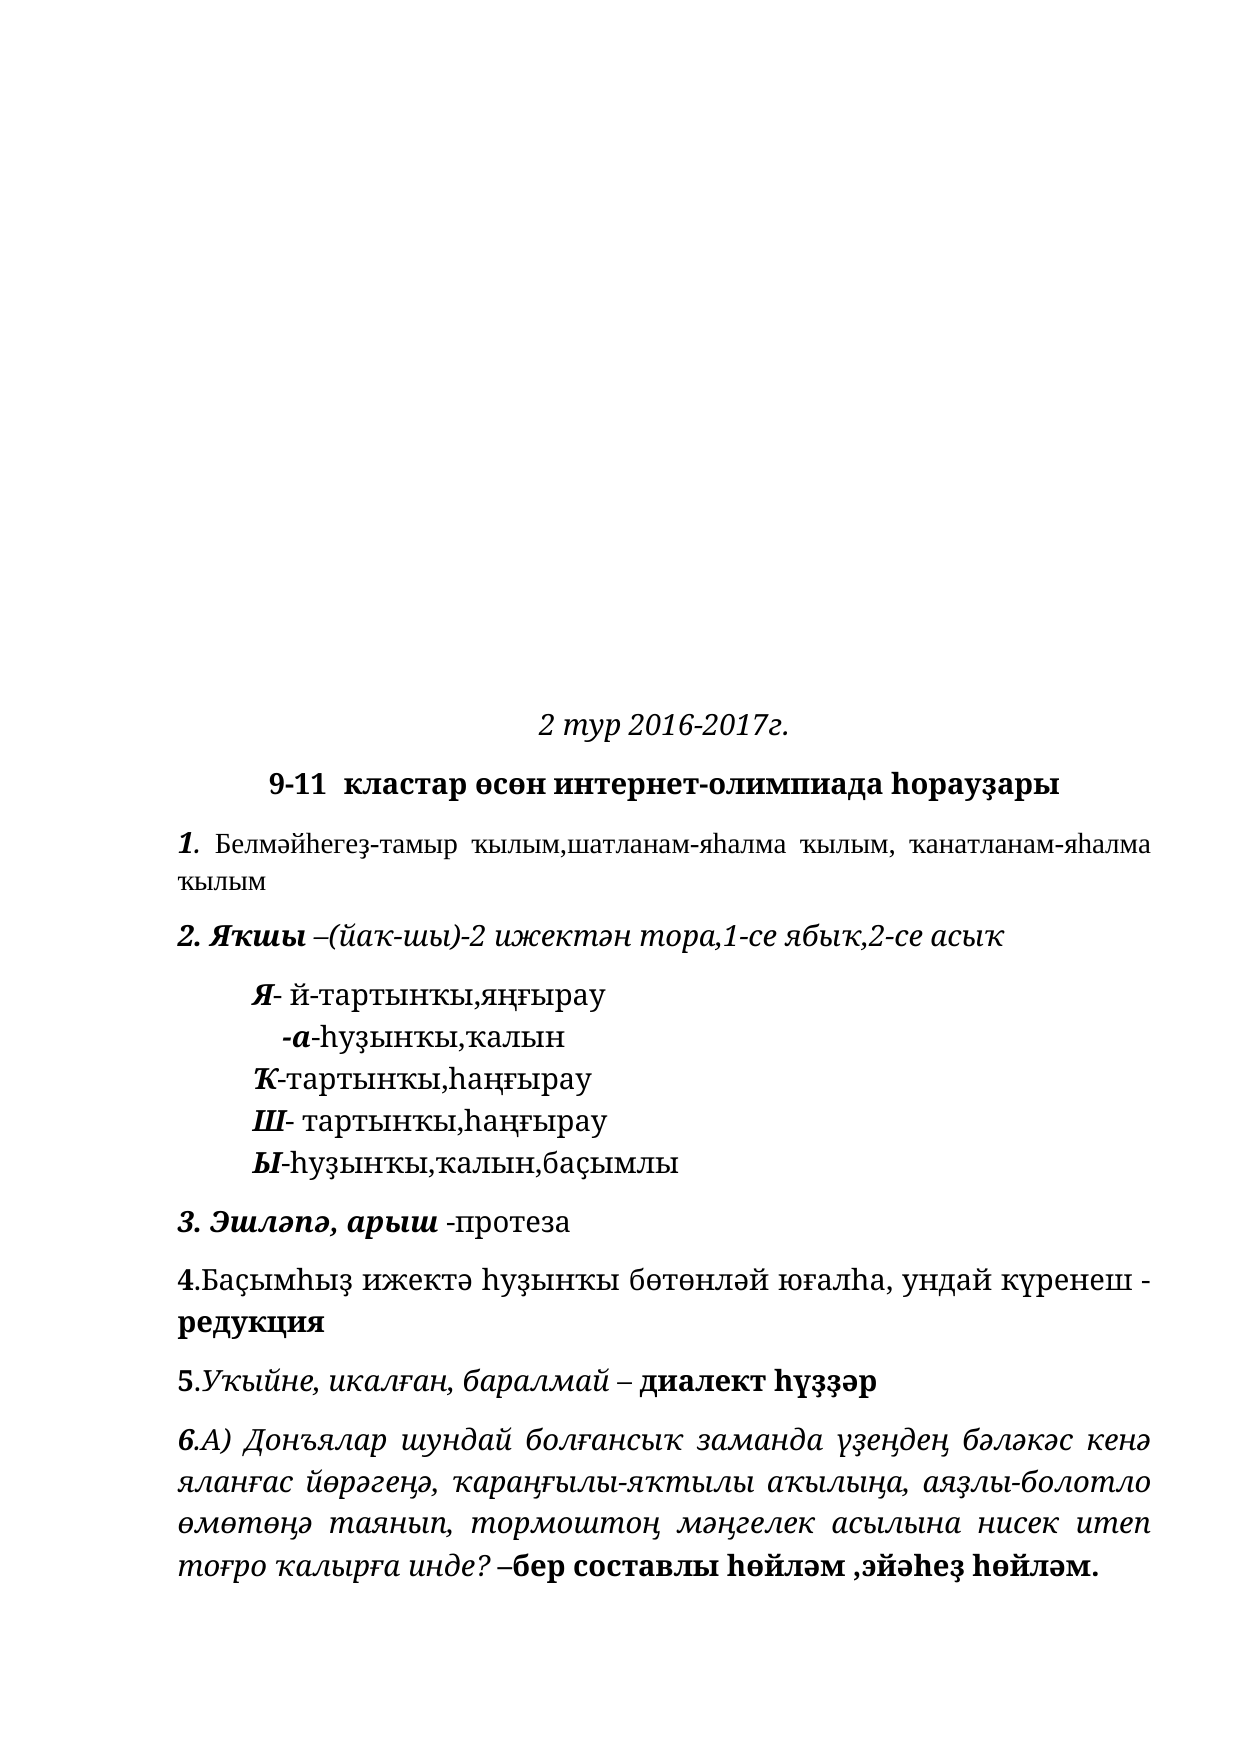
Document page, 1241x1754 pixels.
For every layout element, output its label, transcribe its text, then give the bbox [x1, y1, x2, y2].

text 2 тур 2016-2017г. [177, 704, 1152, 744]
list Ы-һуҙынҡы,ҡалын,баҫымлы [252, 1142, 1152, 1182]
text 5.Уҡыйне, икалған, баралмай – диалект һүҙҙәр [177, 1360, 1152, 1400]
text 3. Эшләпә, арыш -протеза [177, 1201, 1152, 1241]
list Ш- тартынҡы,һаңғырау [252, 1100, 1152, 1140]
text 4.Баҫымһыҙ ижектә һуҙынҡы бөтөнләй юғалһа, ундай күренеш - редукция [177, 1259, 1152, 1341]
text 1. Белмәйһегеҙ-тамыр ҡылым,шатланам-яһалма ҡылым, ҡанатланам-яһалма ҡылым [177, 822, 1152, 897]
list -а-һуҙынҡы,ҡалын [252, 1016, 1152, 1056]
text 6.А) Донъялар шундай болғансыҡ заманда үҙеңдең бәләкәс кенә яланғас йөрәгеңә, ҡараңғылы-яҡтылы аҡылыңа, аяҙлы-болотло өмөтөңә таянып, тормоштоң мәңгелек асылына нисек итеп тоғро ҡалырға инде? –бер составлы һөйләм ,эйәһеҙ һөйләм. [177, 1419, 1152, 1584]
list кластар өсөн интернет-олимпиада һорауҙары [177, 763, 1152, 803]
text 2. Яҡшы –(йаҡ-шы)-2 ижектән тора,1-се ябыҡ,2-се асыҡ [177, 916, 1152, 955]
list Я- й-тартынҡы,яңғырау [252, 974, 1152, 1014]
list Ҡ-тартынҡы,һаңғырау [252, 1058, 1152, 1098]
